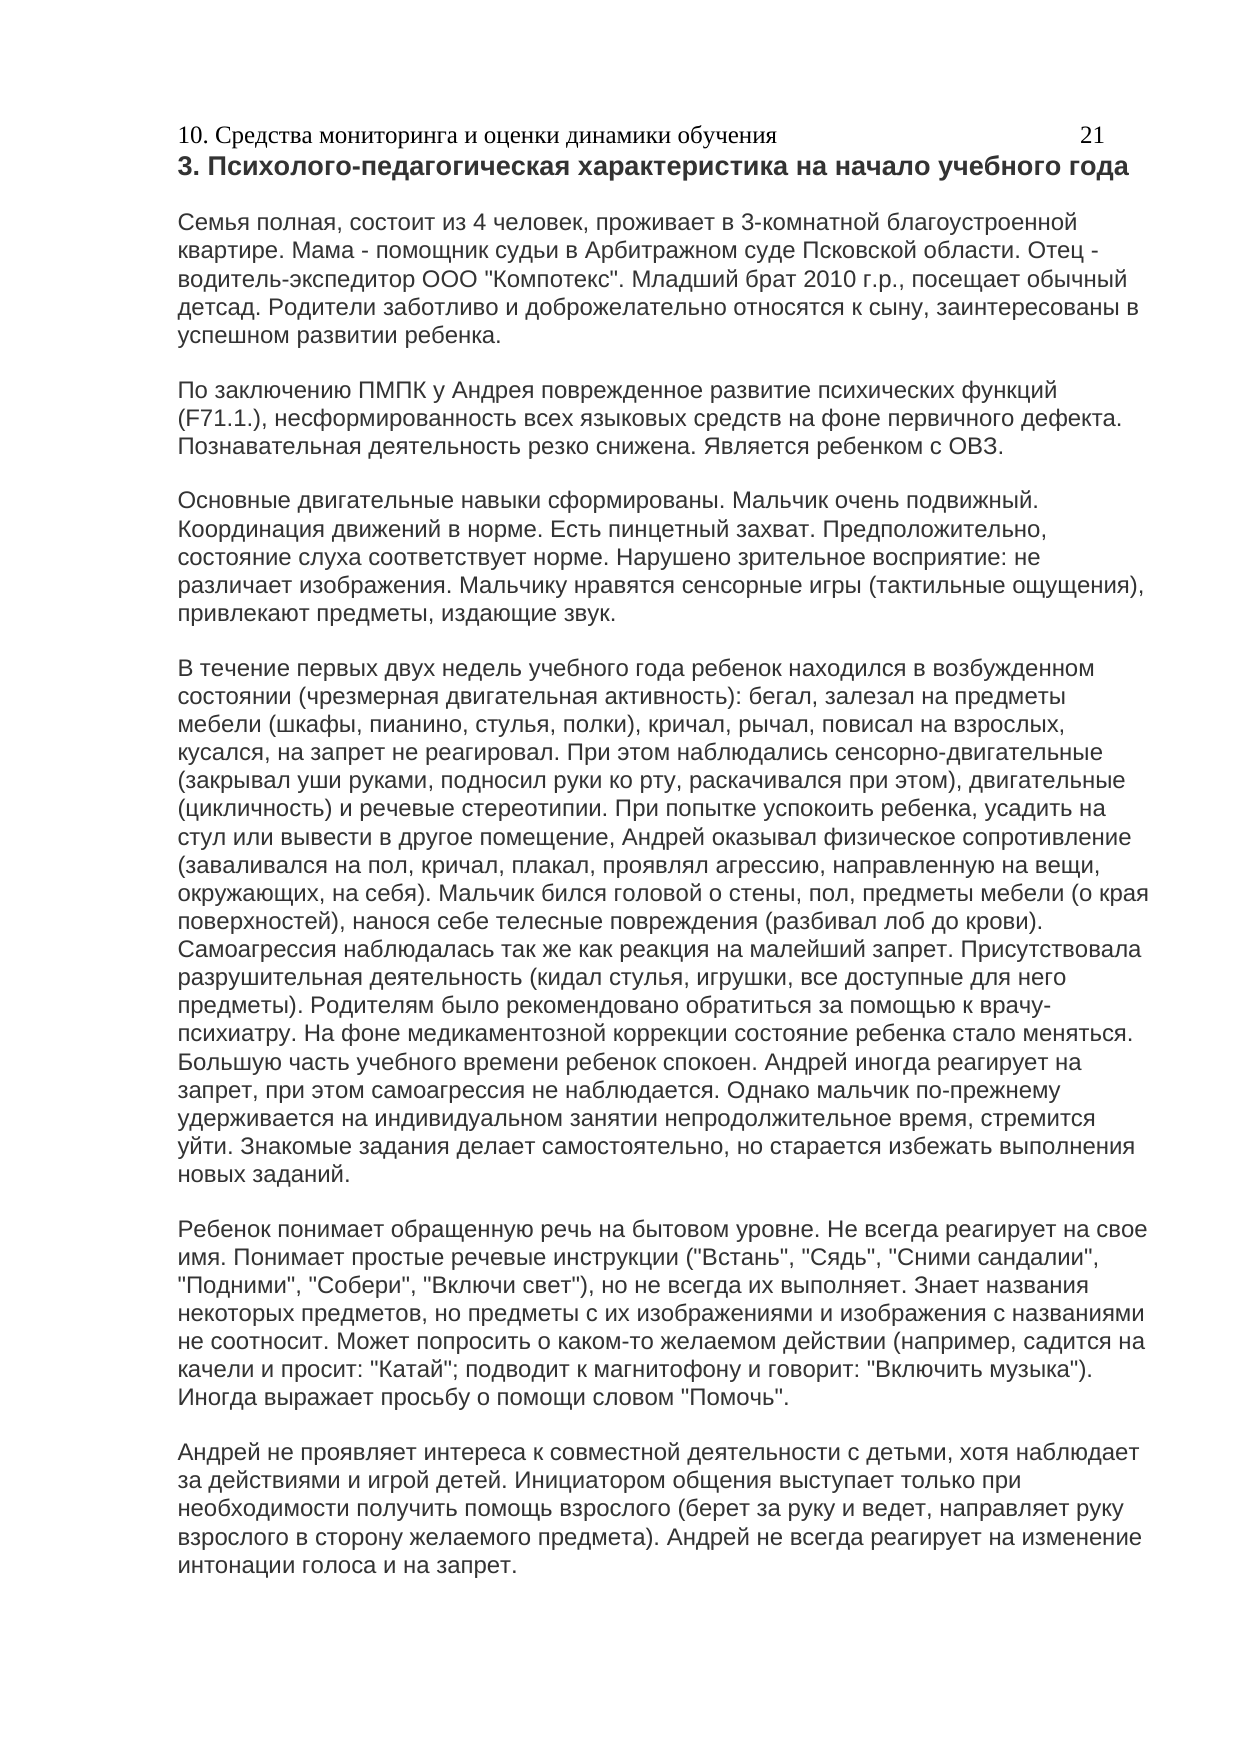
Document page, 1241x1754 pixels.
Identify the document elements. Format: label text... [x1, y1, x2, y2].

text Ребенок понимает обращенную речь на бытовом уровне. Не всегда реагирует на свое имя. Понимает простые речевые инструкции ("Встань", "Сядь", "Сними сандалии", "Подними", "Собери", "Включи свет"), но не всегда их выполняет. Знает названия некоторых предметов, но предметы с их изображениями и изображения с названиями не соотносит. Может попросить о каком-то желаемом действии (например, садится на качели и просит: "Катай"; подводит к магнитофону и говорит: "Включить музыка"). Иногда выражает просьбу о помощи словом "Помочь". [177, 1214, 1152, 1411]
table_cell 10. Средства мониторинга и оценки динамики обучения [176, 118, 1078, 150]
text В течение первых двух недель учебного года ребенок находился в возбужденном состоянии (чрезмерная двигательная активность): бегал, залезал на предметы мебели (шкафы, пианино, стулья, полки), кричал, рычал, повисал на взрослых, кусался, на запрет не реагировал. При этом наблюдались сенсорно-двигательные (закрывал уши руками, подносил руки ко рту, раскачивался при этом), двигательные (цикличность) и речевые стереотипии. При попытке успокоить ребенка, усадить на стул или вывести в другое помещение, Андрей оказывал физическое сопротивление (заваливался на пол, кричал, плакал, проявлял агрессию, направленную на вещи, окружающих, на себя). Мальчик бился головой о стены, пол, предметы мебели (о края поверхностей), нанося себе телесные повреждения (разбивал лоб до крови). Самоагрессия наблюдалась так же как реакция на малейший запрет. Присутствовала разрушительная деятельность (кидал стулья, игрушки, все доступные для него предметы). Родителям было рекомендовано обратиться за помощью к врачу-психиатру. На фоне медикаментозной коррекции состояние ребенка стало меняться. Большую часть учебного времени ребенок спокоен. Андрей иногда реагирует на запрет, при этом самоагрессия не наблюдается. Однако мальчик по-прежнему удерживается на индивидуальном занятии непродолжительное время, стремится уйти. Знакомые задания делает самостоятельно, но старается избежать выполнения новых заданий. [177, 653, 1152, 1187]
text Семья полная, состоит из 4 человек, проживает в 3-комнатной благоустроенной квартире. Мама - помощник судьи в Арбитражном суде Псковской области. Отец - водитель-экспедитор ООО "Компотекс". Младший брат 2010 г.р., посещает обычный детсад. Родители заботливо и доброжелательно относятся к сыну, заинтересованы в успешном развитии ребенка. [177, 208, 1152, 348]
text 3. Психолого-педагогическая характеристика на начало учебного года [177, 150, 1152, 181]
table_cell 21 [1078, 118, 1132, 150]
text Основные двигательные навыки сформированы. Мальчик очень подвижный. Координация движений в норме. Есть пинцетный захват. Предположительно, состояние слуха соответствует норме. Нарушено зрительное восприятие: не различает изображения. Мальчику нравятся сенсорные игры (тактильные ощущения), привлекают предметы, издающие звук. [177, 486, 1152, 627]
text Андрей не проявляет интереса к совместной деятельности с детьми, хотя наблюдает за действиями и игрой детей. Инициатором общения выступает только при необходимости получить помощь взрослого (берет за руку и ведет, направляет руку взрослого в сторону желаемого предмета). Андрей не всегда реагирует на изменение интонации голоса и на запрет. [177, 1437, 1152, 1578]
text По заключению ПМПК у Андрея поврежденное развитие психических функций (F71.1.), несформированность всех языковых средств на фоне первичного дефекта. Познавательная деятельность резко снижена. Является ребенком с ОВЗ. [177, 375, 1152, 459]
